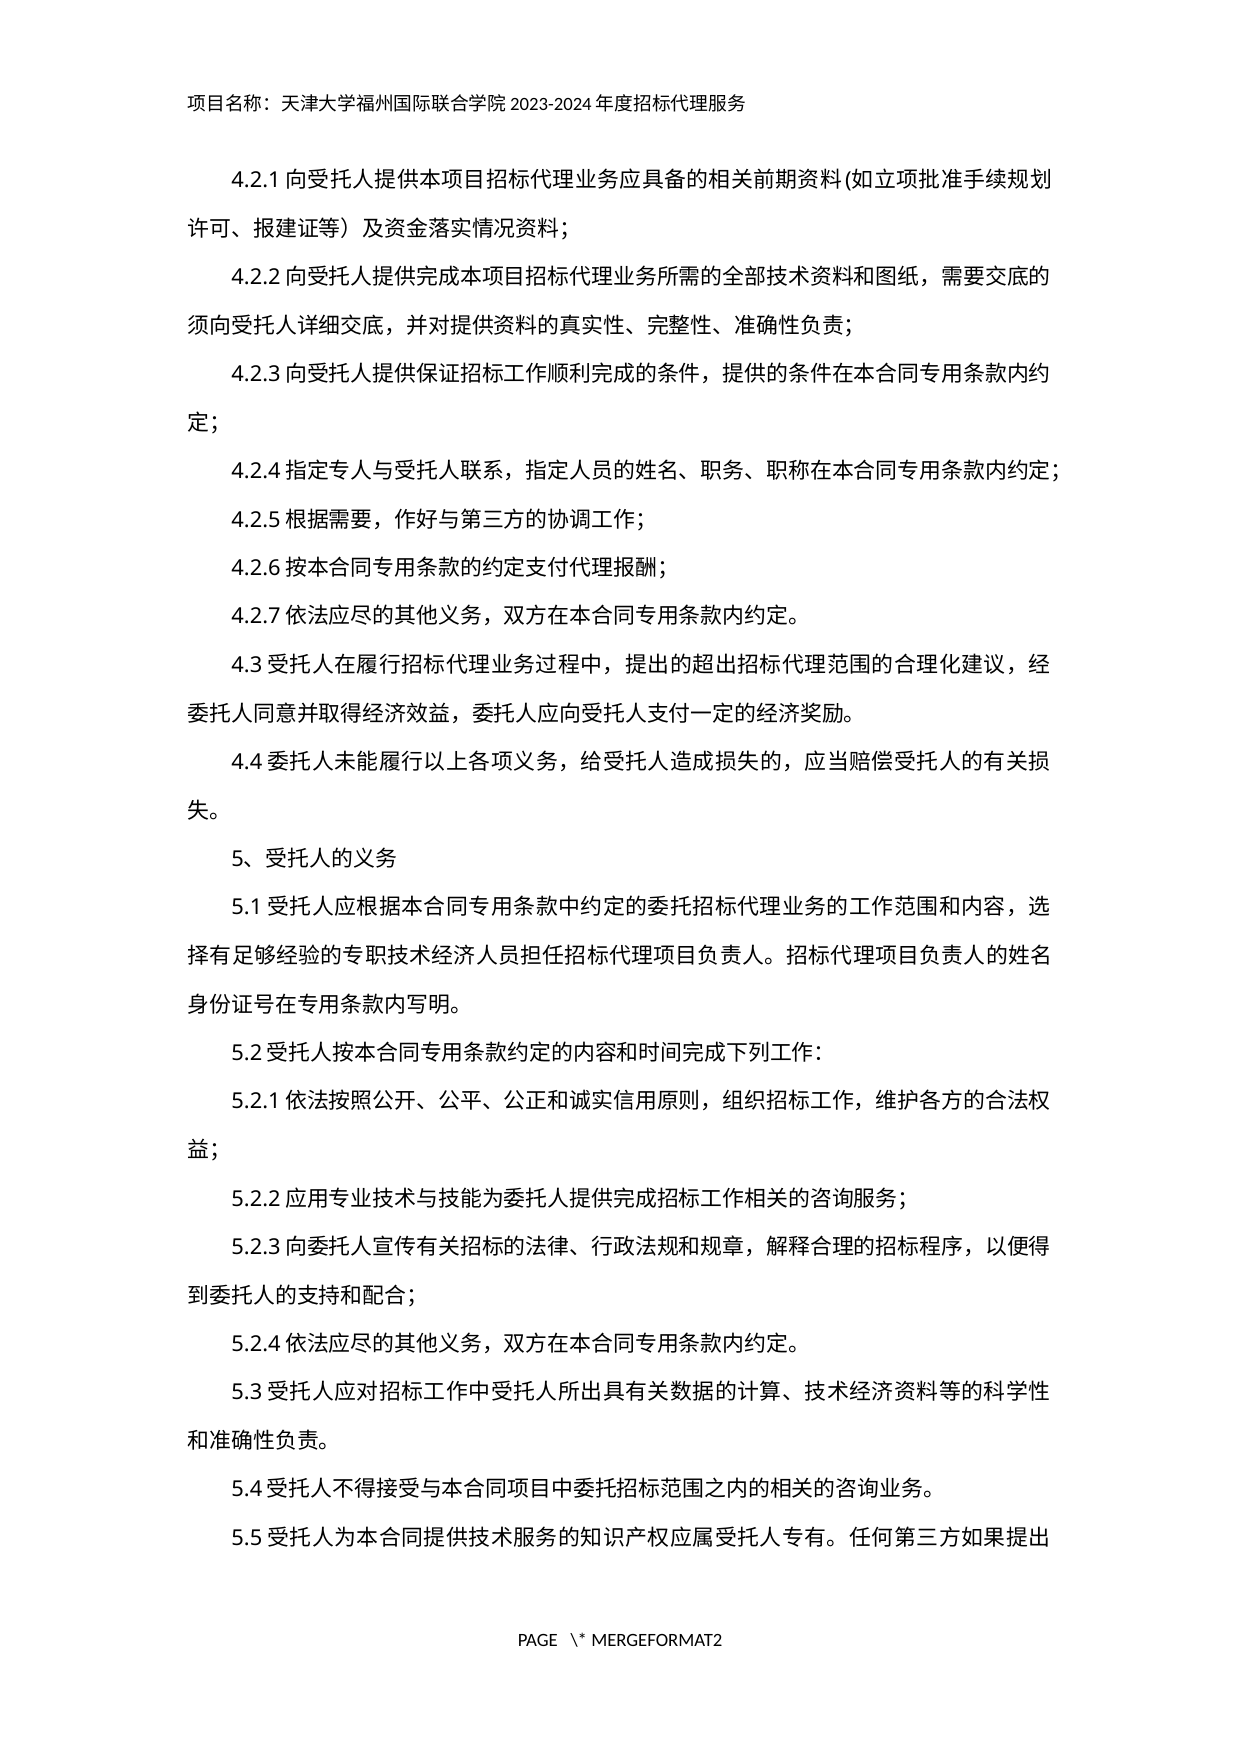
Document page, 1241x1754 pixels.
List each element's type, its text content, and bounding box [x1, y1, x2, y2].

text 5、受托人的义务 [187, 841, 1053, 873]
text 4.2.5根据需要，作好与第三方的协调工作； [187, 502, 1053, 534]
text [187, 1519, 1053, 1552]
text 5.2受托人按本合同专用条款约定的内容和时间完成下列工作： [187, 1035, 1053, 1067]
text 5.3受托人应对招标工作中受托人所出具有关数据的计算、技术经济资料等的科学性和准确性负责。 [187, 1374, 1053, 1455]
text 4.2.7依法应尽的其他义务，双方在本合同专用条款内约定。 [187, 598, 1053, 631]
text 4.2.3向受托人提供保证招标工作顺利完成的条件，提供的条件在本合同专用条款内约定； [187, 356, 1053, 437]
text 4.3受托人在履行招标代理业务过程中，提出的超出招标代理范围的合理化建议，经委托人同意并取得经济效益，委托人应向受托人支付一定的经济奖励。 [187, 647, 1053, 728]
text 4.2.6按本合同专用条款的约定支付代理报酬； [187, 550, 1053, 582]
text 5.1受托人应根据本合同专用条款中约定的委托招标代理业务的工作范围和内容，选择有足够经验的专职技术经济人员担任招标代理项目负责人。招标代理项目负责人的姓名、身份证号在专用条款内写明。 [187, 889, 1053, 1019]
text 4.2.1向受托人提供本项目招标代理业务应具备的相关前期资料(如立项批准手续规划许可、报建证等）及资金落实情况资料； [187, 162, 1053, 243]
text 5.2.1依法按照公开、公平、公正和诚实信用原则，组织招标工作，维护各方的合法权益； [187, 1083, 1053, 1164]
text 4.2.4指定专人与受托人联系，指定人员的姓名、职务、职称在本合同专用条款内约定； [187, 453, 1053, 486]
text 5.4受托人不得接受与本合同项目中委托招标范围之内的相关的咨询业务。 [187, 1471, 1053, 1504]
text 4.2.2向受托人提供完成本项目招标代理业务所需的全部技术资料和图纸，需要交底的须向受托人详细交底，并对提供资料的真实性、完整性、准确性负责； [187, 259, 1053, 340]
text 4.4委托人未能履行以上各项义务，给受托人造成损失的，应当赔偿受托人的有关损失。 [187, 744, 1053, 825]
text 5.2.2应用专业技术与技能为委托人提供完成招标工作相关的咨询服务； [187, 1180, 1053, 1213]
text 5.2.4依法应尽的其他义务，双方在本合同专用条款内约定。 [187, 1326, 1053, 1358]
text 5.2.3向委托人宣传有关招标的法律、行政法规和规章，解释合理的招标程序，以便得到委托人的支持和配合； [187, 1229, 1053, 1310]
